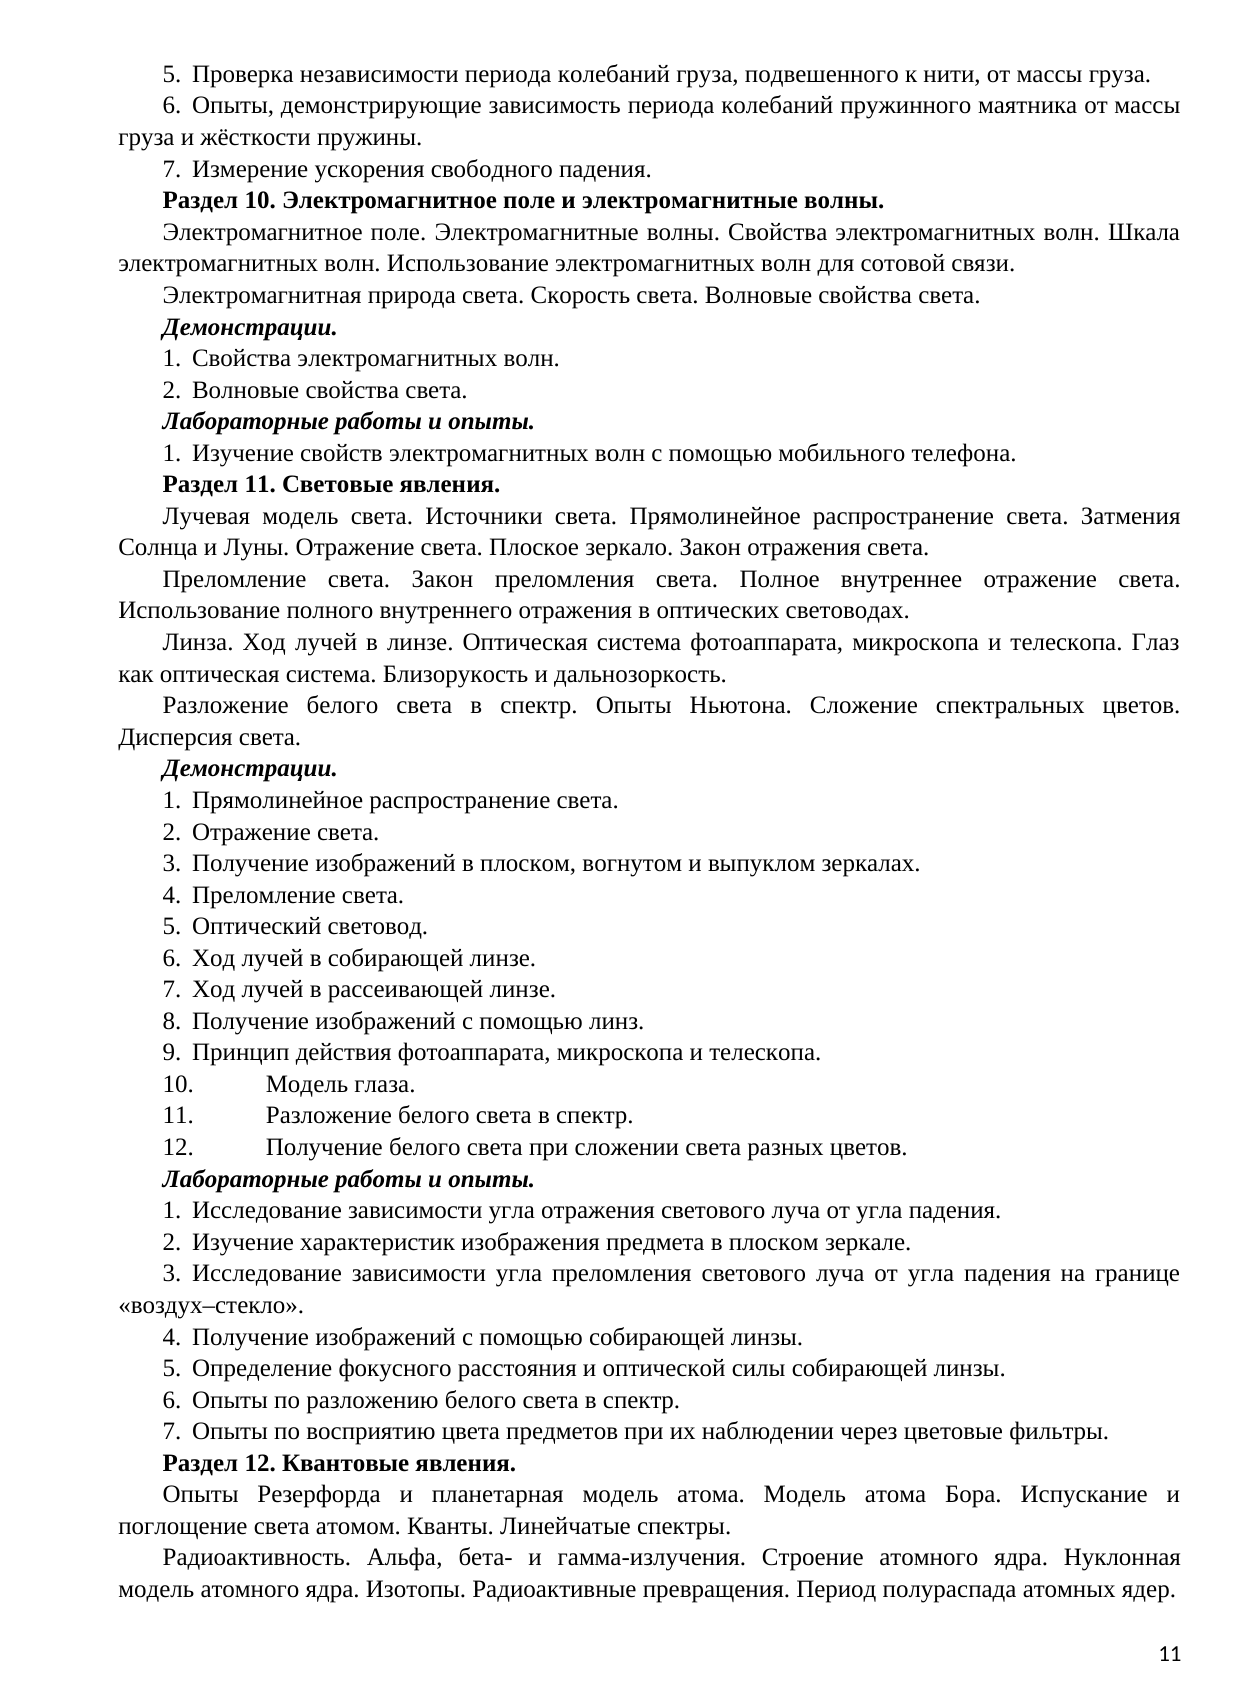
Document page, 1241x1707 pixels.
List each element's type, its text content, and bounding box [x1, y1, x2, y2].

text Электромагнитная природа света. Скорость света. Волновые свойства света. [118, 280, 1181, 309]
list Ход лучей в рассеивающей линзе. [118, 974, 1181, 1003]
list Изучение свойств электромагнитных волн с помощью мобильного телефона. [118, 438, 1181, 467]
text Лабораторные работы и опыты. [118, 1164, 1181, 1192]
text Раздел 12. Квантовые явления. [118, 1448, 1181, 1477]
list Опыты, демонстрирующие зависимость периода колебаний пружинного маятника от массы груза и жёсткости пружины. [118, 91, 1181, 151]
text Демонстрации. [118, 312, 1181, 340]
list Проверка независимости периода колебаний груза, подвешенного к нити, от массы груза. [118, 59, 1181, 88]
list Исследование зависимости угла преломления светового луча от угла падения на границе «воздух–стекло». [118, 1258, 1181, 1319]
text Раздел 10. Электромагнитное поле и электромагнитные волны. [118, 185, 1181, 214]
list Получение изображений с помощью линз. [118, 1006, 1181, 1035]
list Преломление света. [118, 880, 1181, 908]
list Опыты по разложению белого света в спектр. [118, 1385, 1181, 1413]
list Принцип действия фотоаппарата, микроскопа и телескопа. [118, 1037, 1181, 1066]
list Отражение света. [118, 817, 1181, 845]
text Разложение белого света в спектр. Опыты Ньютона. Сложение спектральных цветов. Дисперсия света. [118, 690, 1181, 751]
list Изучение характеристик изображения предмета в плоском зеркале. [118, 1227, 1181, 1256]
text Демонстрации. [118, 753, 1181, 782]
text Линза. Ход лучей в линзе. Оптическая система фотоаппарата, микроскопа и телескопа. Глаз как оптическая система. Близорукость и дальнозоркость. [118, 627, 1181, 687]
text Электромагнитное поле. Электромагнитные волны. Свойства электромагнитных волн. Шкала электромагнитных волн. Использование электромагнитных волн для сотовой связи. [118, 217, 1181, 277]
text Раздел 11. Световые явления. [118, 469, 1181, 498]
list Модель глаза. [118, 1069, 1181, 1098]
list Оптический световод. [118, 911, 1181, 940]
text Радиоактивность. Альфа­, бета- и гамма-излучения. Строение атомного ядра. Нуклонная модель атомного ядра. Изотопы. Радиоактивные превращения. Период полураспада атомных ядер. [118, 1542, 1181, 1603]
list Исследование зависимости угла отражения светового луча от угла падения. [118, 1195, 1181, 1224]
list Опыты по восприятию цвета предметов при их наблюдении через цветовые фильтры. [118, 1416, 1181, 1445]
list Определение фокусного расстояния и оптической силы собирающей линзы. [118, 1353, 1181, 1382]
list Ход лучей в собирающей линзе. [118, 943, 1181, 972]
text Преломление света. Закон преломления света. Полное внутреннее отражение света. Использование полного внутреннего отражения в оптических световодах. [118, 564, 1181, 624]
list Получение изображений с помощью собирающей линзы. [118, 1322, 1181, 1350]
text Лабораторные работы и опыты. [118, 406, 1181, 435]
list Свойства электромагнитных волн. [118, 343, 1181, 372]
text Опыты Резерфорда и планетарная модель атома. Модель атома Бора. Испускание и поглощение света атомом. Кванты. Линейчатые спектры. [118, 1479, 1181, 1540]
list Прямолинейное распространение света. [118, 785, 1181, 814]
list Разложение белого света в спектр. [118, 1101, 1181, 1129]
list Получение изображений в плоском, вогнутом и выпуклом зеркалах. [118, 848, 1181, 877]
list Получение белого света при сложении света разных цветов. [118, 1132, 1181, 1161]
text Лучевая модель света. Источники света. Прямолинейное распространение света. Затмения Солнца и Луны. Отражение света. Плоское зеркало. Закон отражения света. [118, 501, 1181, 561]
list Волновые свойства света. [118, 375, 1181, 403]
list Измерение ускорения свободного падения. [118, 154, 1181, 182]
